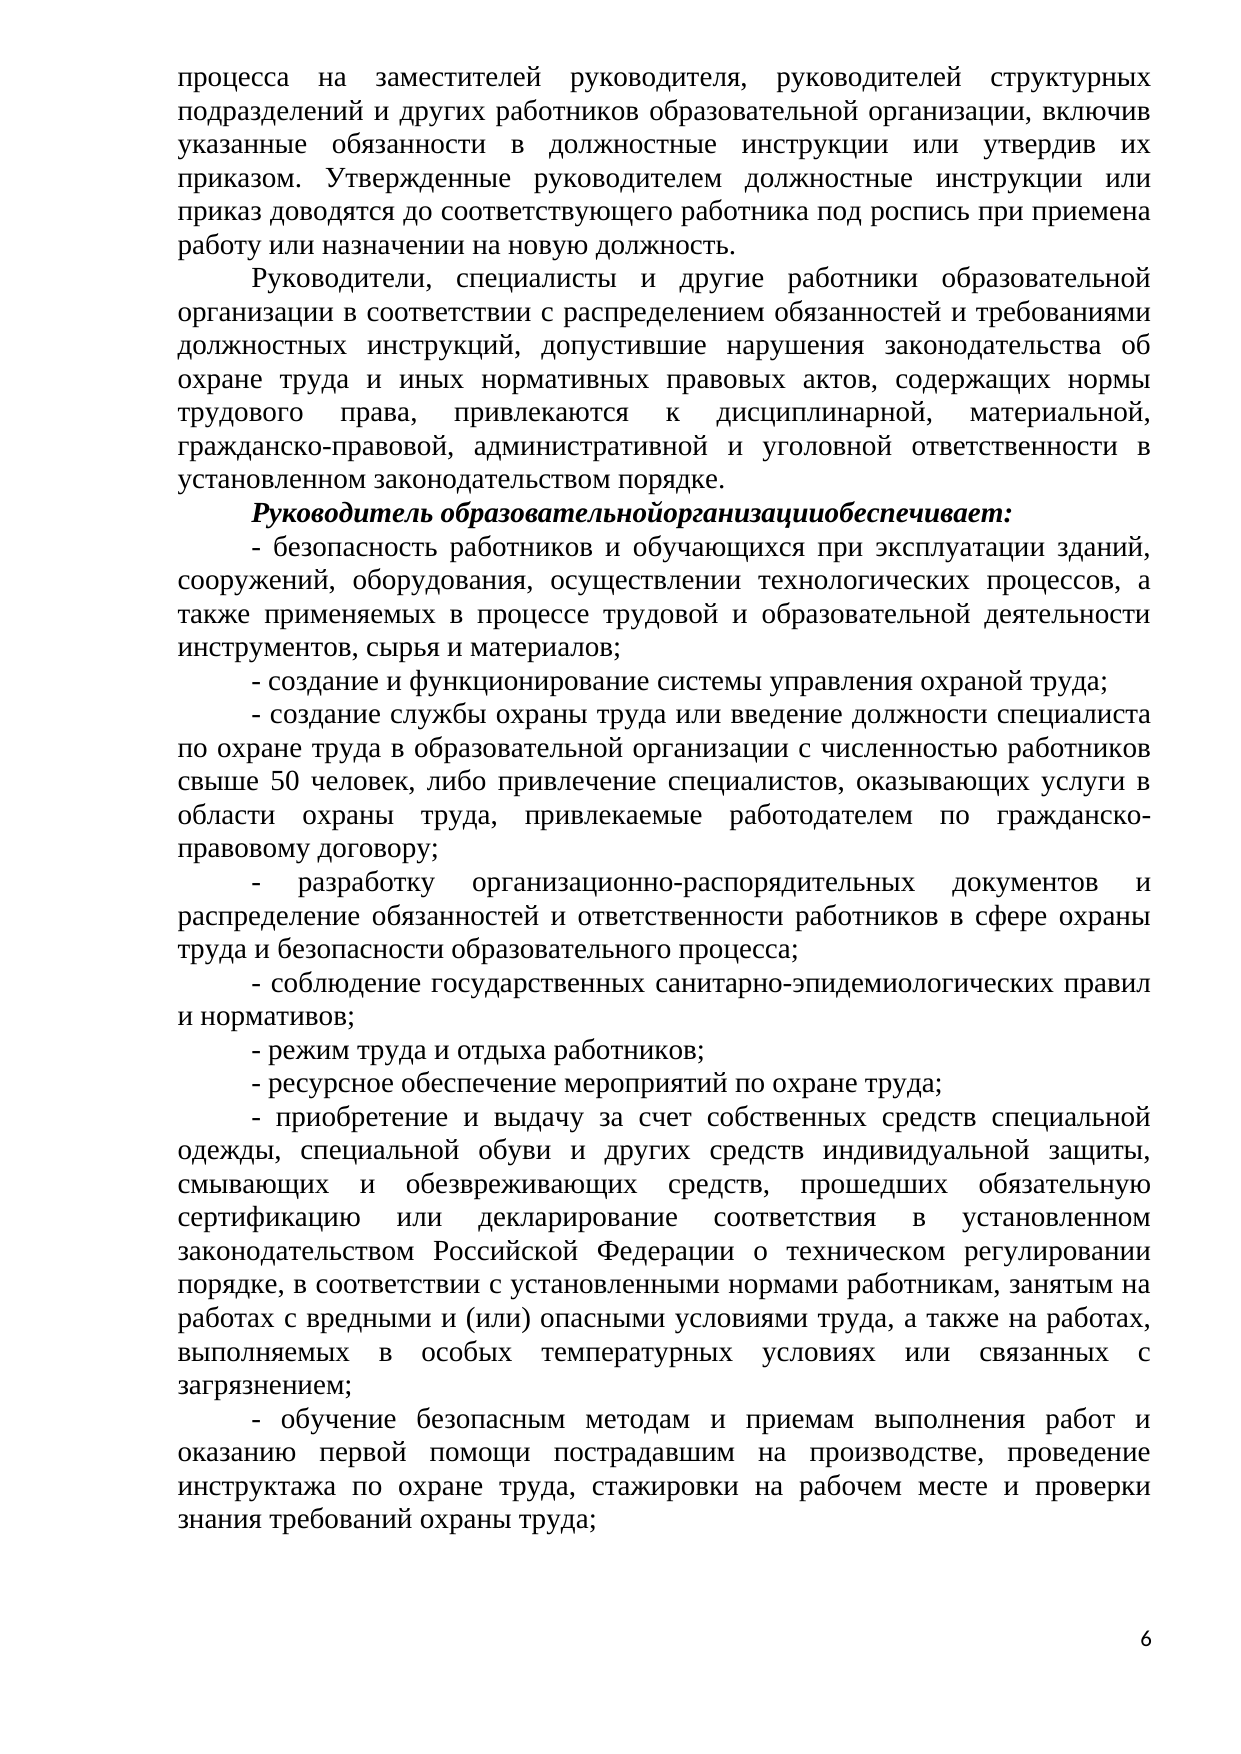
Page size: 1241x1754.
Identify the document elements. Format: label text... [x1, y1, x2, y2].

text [177, 59, 1152, 260]
text - безопасность работников и обучающихся при эксплуатации зданий, сооружений, оборудования, осуществлении технологических процессов, а также применяемых в процессе трудовой и образовательной деятельности инструментов, сырья и материалов; [177, 529, 1152, 663]
text - создание службы охраны труда или введение должности специалиста по охране труда в образовательной организации с численностью работников свыше 50 человек, либо привлечение специалистов, оказывающих услуги в области охраны труда, привлекаемые работодателем по гражданско-правовому договору; [177, 696, 1152, 864]
text - приобретение и выдачу за счет собственных средств специальной одежды, специальной обуви и других средств индивидуальной защиты, смывающих и обезвреживающих средств, прошедших обязательную сертификацию или декларирование соответствия в установленном законодательством Российской Федерации о техническом регулировании порядке, в соответствии с установленными нормами работникам, занятым на работах с вредными и (или) опасными условиями труда, а также на работах, выполняемых в особых температурных условиях или связанных с загрязнением; [177, 1099, 1152, 1401]
text - режим труда и отдыха работников; [177, 1032, 1152, 1065]
text - соблюдение государственных санитарно-эпидемиологических правил и нормативов; [177, 965, 1152, 1032]
text Руководители, специалисты и другие работники образовательной организации в соответствии с распределением обязанностей и требованиями должностных инструкций, допустившие нарушения законодательства об охране труда и иных нормативных правовых актов, содержащих нормы трудового права, привлекаются к дисциплинарной, материальной, гражданско-правовой, административной и уголовной ответственности в установленном законодательством порядке. [177, 260, 1152, 495]
text - разработку организационно-распорядительных документов и распределение обязанностей и ответственности работников в сфере охраны труда и безопасности образовательного процесса; [177, 864, 1152, 965]
text Руководитель образовательнойорганизацииобеспечивает: [177, 495, 1152, 529]
text - ресурсное обеспечение мероприятий по охране труда; [177, 1065, 1152, 1099]
text - создание и функционирование системы управления охраной труда; [177, 663, 1152, 696]
text - обучение безопасным методам и приемам выполнения работ и оказанию первой помощи пострадавшим на производстве, проведение инструктажа по охране труда, стажировки на рабочем месте и проверки знания требований охраны труда; [177, 1401, 1152, 1535]
